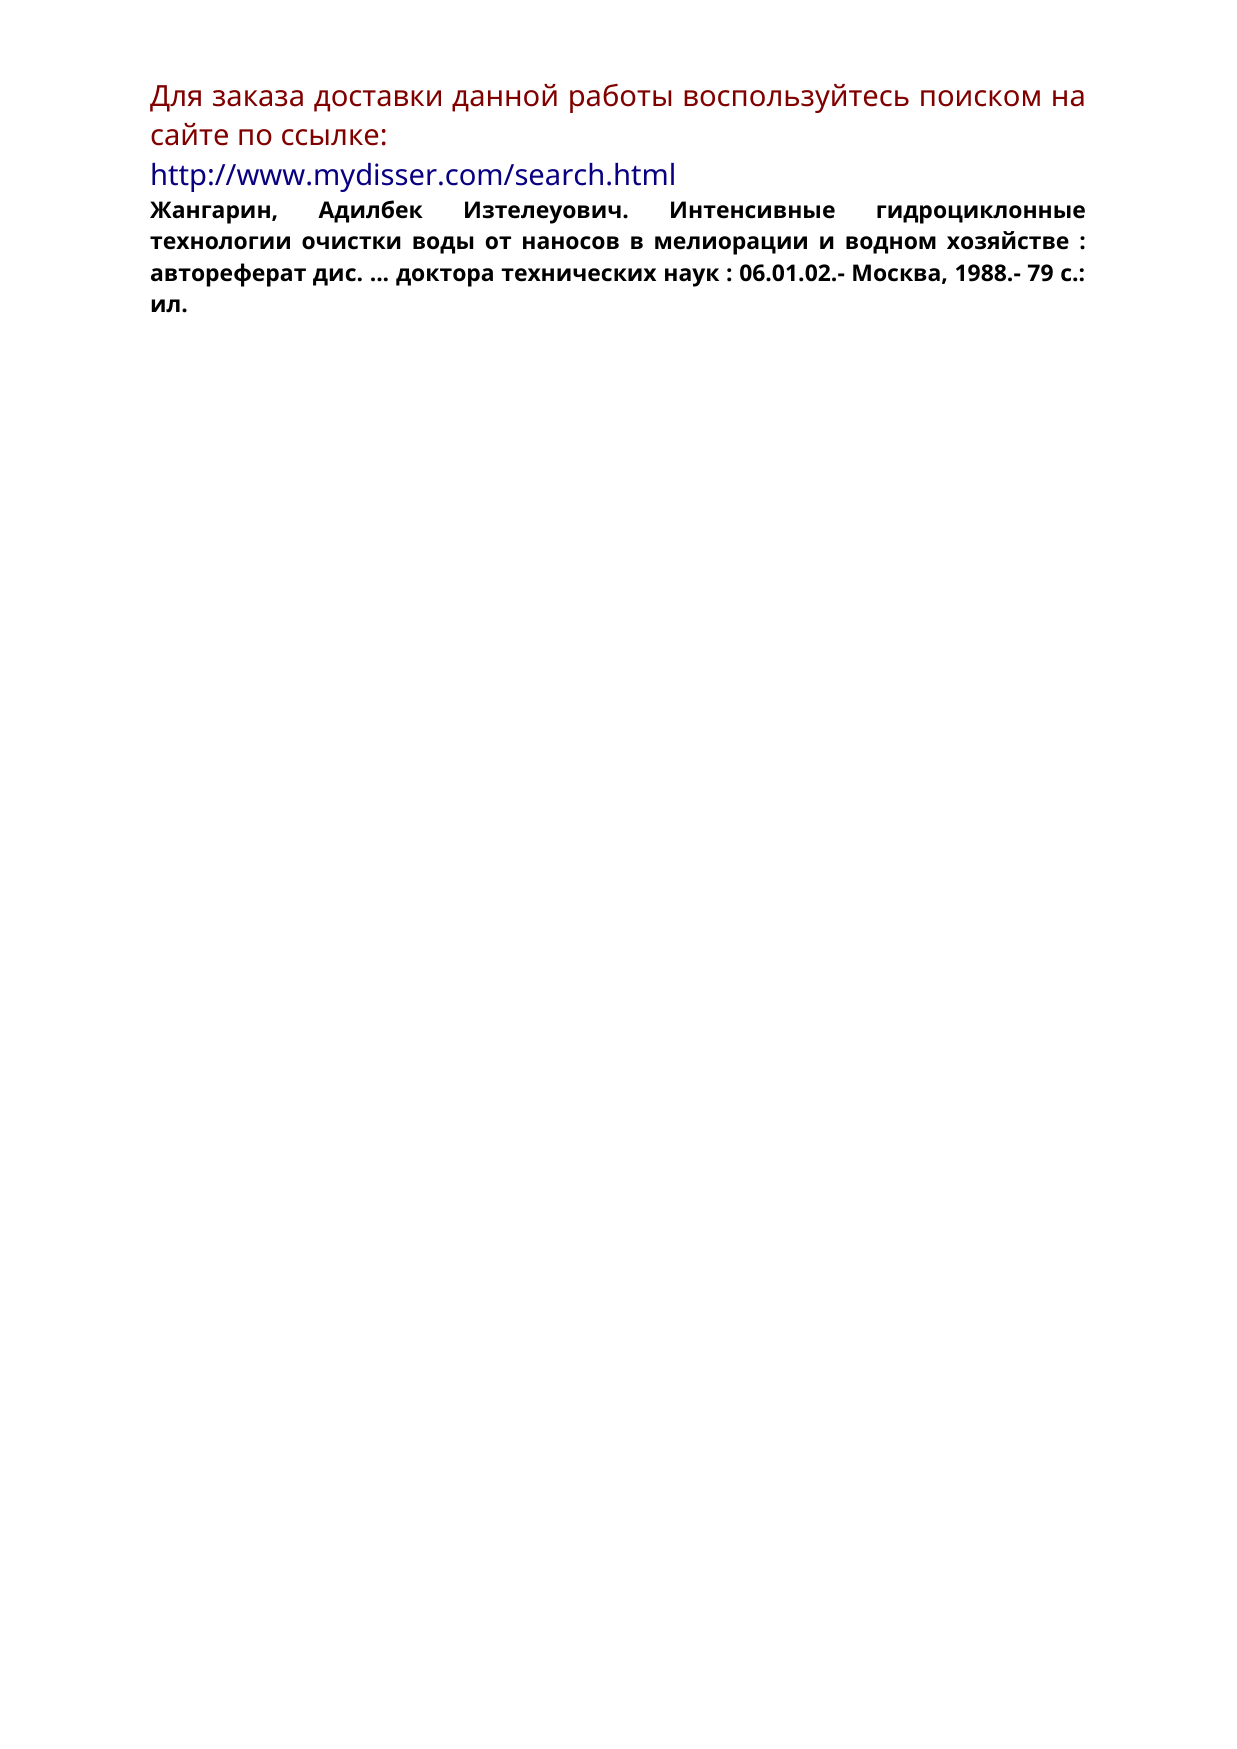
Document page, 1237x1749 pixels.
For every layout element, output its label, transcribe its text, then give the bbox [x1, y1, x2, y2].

text Жангарин, Адилбек Изтелеуович. Интенсивные гидроциклонные технологии очистки воды от наносов в мелиорации и водном хозяйстве : автореферат дис. ... доктора технических наук : 06.01.02.- Москва, 1988.- 79 с.: ил. [150, 194, 1086, 319]
